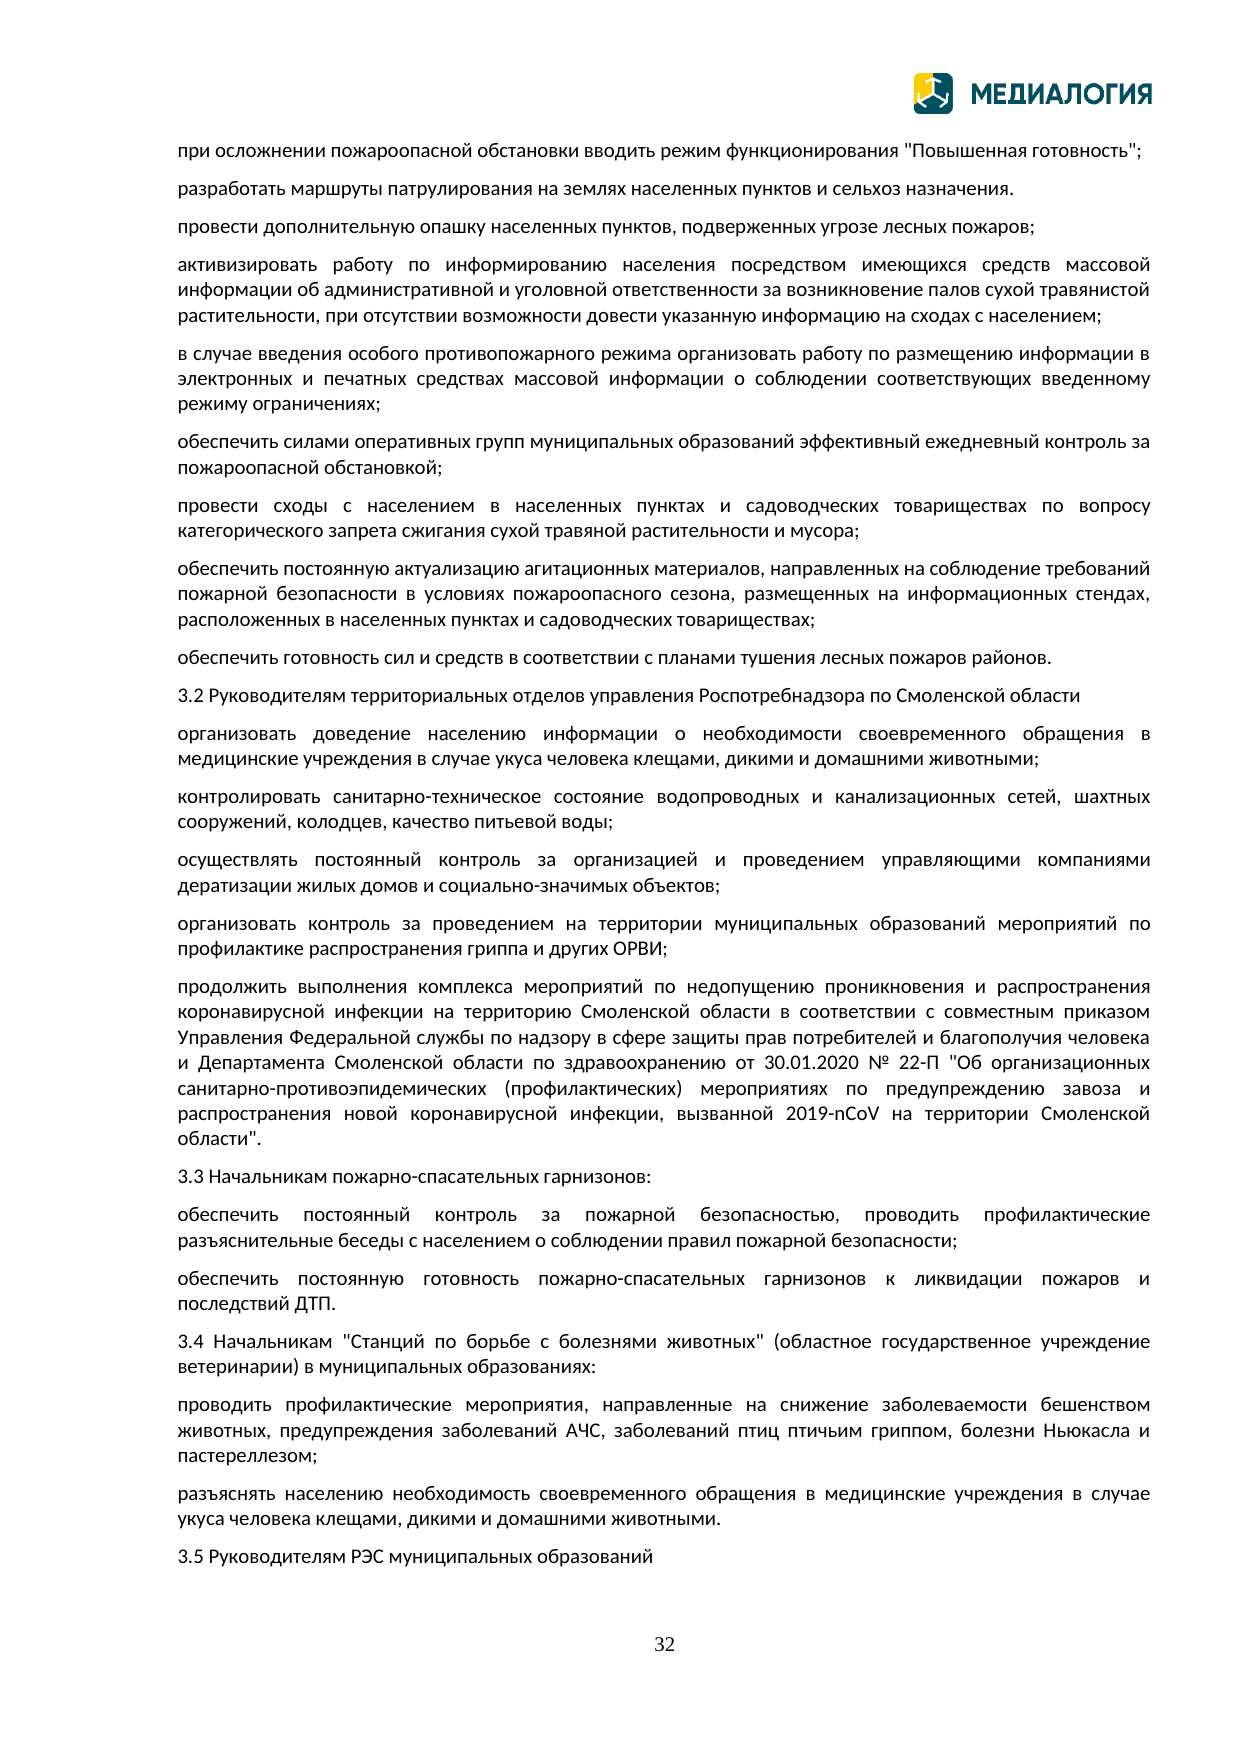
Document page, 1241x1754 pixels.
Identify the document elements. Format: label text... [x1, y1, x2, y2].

text обеспечить постоянную готовность пожарно-спасательных гарнизонов к ликвидации пожаров и последствий ДТП. [177, 1265, 1152, 1316]
picture [913, 73, 1152, 114]
text провести дополнительную опашку населенных пунктов, подверженных угрозе лесных пожаров; [177, 213, 1152, 238]
text обеспечить постоянную актуализацию агитационных материалов, направленных на соблюдение требований пожарной безопасности в условиях пожароопасного сезона, размещенных на информационных стендах, расположенных в населенных пунктах и садоводческих товариществах; [177, 555, 1152, 631]
text осуществлять постоянный контроль за организацией и проведением управляющими компаниями дератизации жилых домов и социально-значимых объектов; [177, 846, 1152, 897]
text 3.3 Начальникам пожарно-спасательных гарнизонов: [177, 1163, 1152, 1189]
text обеспечить силами оперативных групп муниципальных образований эффективный ежедневный контроль за пожароопасной обстановкой; [177, 428, 1152, 479]
text организовать контроль за проведением на территории муниципальных образований мероприятий по профилактике распространения гриппа и других ОРВИ; [177, 910, 1152, 961]
text активизировать работу по информированию населения посредством имеющихся средств массовой информации об административной и уголовной ответственности за возникновение палов сухой травянистой растительности, при отсутствии возможности довести указанную информацию на сходах с населением; [177, 251, 1152, 327]
text продолжить выполнения комплекса мероприятий по недопущению проникновения и распространения коронавирусной инфекции на территорию Смоленской области в соответствии с совместным приказом Управления Федеральной службы по надзору в сфере защиты прав потребителей и благополучия человека и Департамента Смоленской области по здравоохранению от 30.01.2020 № 22-П "Об организационных санитарно-противоэпидемических (профилактических) мероприятиях по предупреждению завоза и распространения новой коронавирусной инфекции, вызванной 2019-nCoV на территории Смоленской области". [177, 973, 1152, 1151]
text 3.5 Руководителям РЭС муниципальных образований [177, 1543, 1152, 1569]
text разъяснять населению необходимость своевременного обращения в медицинские учреждения в случае укуса человека клещами, дикими и домашними животными. [177, 1480, 1152, 1531]
text обеспечить готовность сил и средств в соответствии с планами тушения лесных пожаров районов. [177, 644, 1152, 669]
text разработать маршруты патрулирования на землях населенных пунктов и сельхоз назначения. [177, 175, 1152, 201]
text проводить профилактические мероприятия, направленные на снижение заболеваемости бешенством животных, предупреждения заболеваний АЧС, заболеваний птиц птичьим гриппом, болезни Ньюкасла и пастереллезом; [177, 1391, 1152, 1468]
text обеспечить постоянный контроль за пожарной безопасностью, проводить профилактические разъяснительные беседы с населением о соблюдении правил пожарной безопасности; [177, 1201, 1152, 1252]
text провести сходы с населением в населенных пунктах и садоводческих товариществах по вопросу категорического запрета сжигания сухой травяной растительности и мусора; [177, 492, 1152, 543]
text в случае введения особого противопожарного режима организовать работу по размещению информации в электронных и печатных средствах массовой информации о соблюдении соответствующих введенному режиму ограничениях; [177, 340, 1152, 416]
text 3.4 Начальникам "Станций по борьбе с болезнями животных" (областное государственное учреждение ветеринарии) в муниципальных образованиях: [177, 1328, 1152, 1379]
text контролировать санитарно-техническое состояние водопроводных и канализационных сетей, шахтных сооружений, колодцев, качество питьевой воды; [177, 783, 1152, 834]
text при осложнении пожароопасной обстановки вводить режим функционирования "Повышенная готовность"; [177, 137, 1152, 163]
text организовать доведение населению информации о необходимости своевременного обращения в медицинские учреждения в случае укуса человека клещами, дикими и домашними животными; [177, 720, 1152, 771]
text 3.2 Руководителям территориальных отделов управления Роспотребнадзора по Смоленской области [177, 682, 1152, 707]
